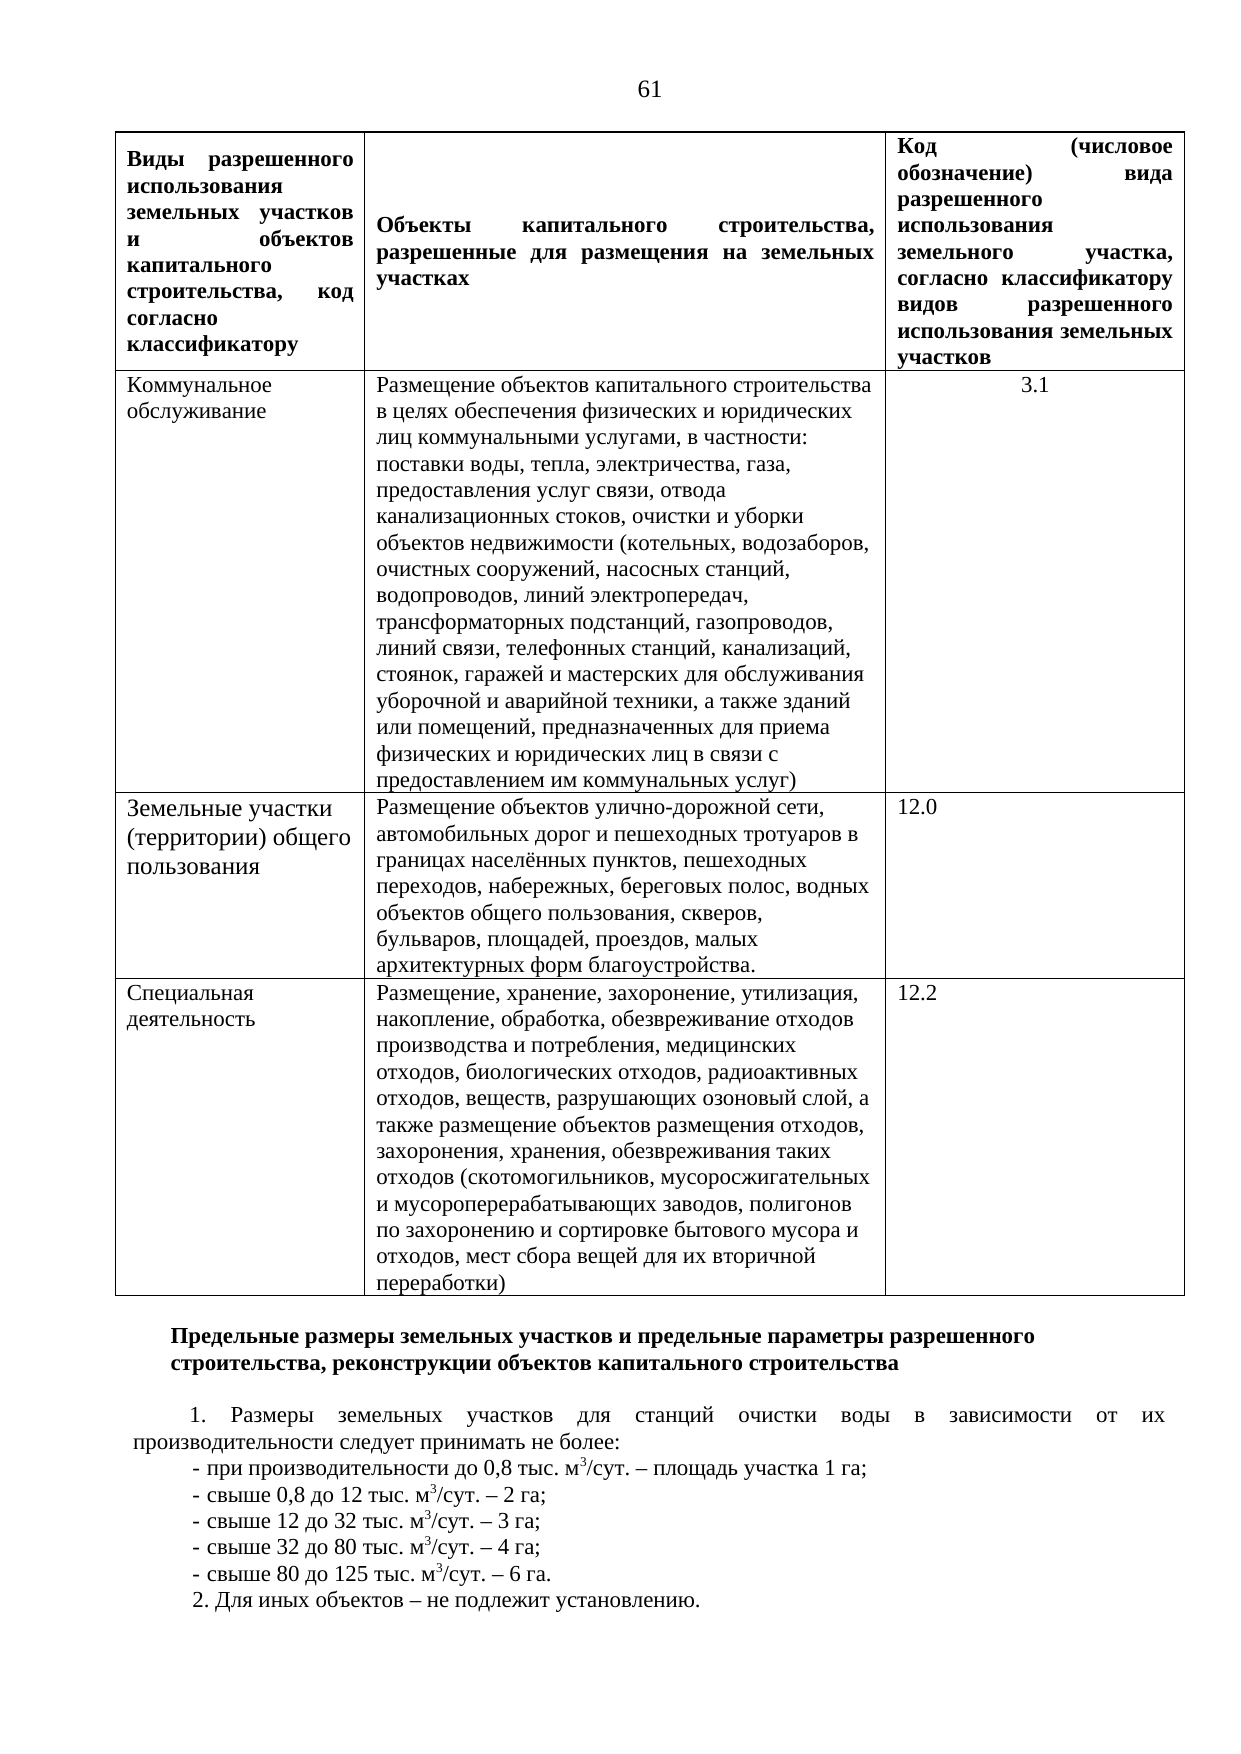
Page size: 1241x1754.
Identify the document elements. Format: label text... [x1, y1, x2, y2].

table_cell Земельные участки (территории) общего пользования [116, 793, 364, 978]
table_cell Специальная деятельность [116, 979, 364, 1295]
text Предельные размеры земельных участков и предельные параметры разрешенного строительства, реконструкции объектов капитального строительства [170, 1322, 1167, 1375]
table_header Объекты капитального строительства, разрешенные для размещения на земельных участках [365, 133, 885, 369]
table_header Виды разрешенного использования земельных участков и объектов капитального строительства, код согласно классификатору [116, 133, 364, 369]
text 1. Размеры земельных участков для станций очистки воды в зависимости от их производительности следует принимать не более: [133, 1402, 1167, 1454]
list свыше 80 до 125 тыс. м3/сут. – 6 га. [133, 1560, 1167, 1586]
table_cell Размещение объектов улично-дорожной сети, автомобильных дорог и пешеходных тротуаров в границах населённых пунктов, пешеходных переходов, набережных, береговых полос, водных объектов общего пользования, скверов, бульваров, площадей, проездов, малых архитектурных форм благоустройства. [365, 793, 885, 978]
text 2. Для иных объектов – не подлежит установлению. [133, 1586, 1167, 1612]
list при производительности до 0,8 тыс. м3/сут. – площадь участка 1 га; [133, 1454, 1167, 1481]
table_header Код (числовое обозначение) вида разрешенного использования земельного участка, согласно классификатору видов разрешенного использования земельных участков [886, 133, 1184, 369]
table_cell Размещение объектов капитального строительства в целях обеспечения физических и юридических лиц коммунальными услугами, в частности: поставки воды, тепла, электричества, газа, предоставления услуг связи, отвода канализационных стоков, очистки и уборки объектов недвижимости (котельных, водозаборов, очистных сооружений, насосных станций, водопроводов, линий электропередач, трансформаторных подстанций, газопроводов, линий связи, телефонных станций, канализаций, стоянок, гаражей и мастерских для обслуживания уборочной и аварийной техники, а также зданий или помещений, предназначенных для приема физических и юридических лиц в связи с предоставлением им коммунальных услуг) [365, 371, 885, 792]
list свыше 0,8 до 12 тыс. м3/сут. – 2 га; [133, 1481, 1167, 1507]
table_cell 12.0 [886, 793, 1184, 978]
table_cell Коммунальное обслуживание [116, 371, 364, 792]
list свыше 12 до 32 тыс. м3/сут. – 3 га; [133, 1507, 1167, 1533]
table_cell 3.1 [886, 371, 1184, 792]
table_cell Размещение, хранение, захоронение, утилизация, накопление, обработка, обезвреживание отходов производства и потребления, медицинских отходов, биологических отходов, радиоактивных отходов, веществ, разрушающих озоновый слой, а также размещение объектов размещения отходов, захоронения, хранения, обезвреживания таких отходов (скотомогильников, мусоросжигательных и мусороперерабатывающих заводов, полигонов по захоронению и сортировке бытового мусора и отходов, мест сбора вещей для их вторичной переработки) [365, 979, 885, 1295]
list свыше 32 до 80 тыс. м3/сут. – 4 га; [133, 1533, 1167, 1560]
table_cell 12.2 [886, 979, 1184, 1295]
